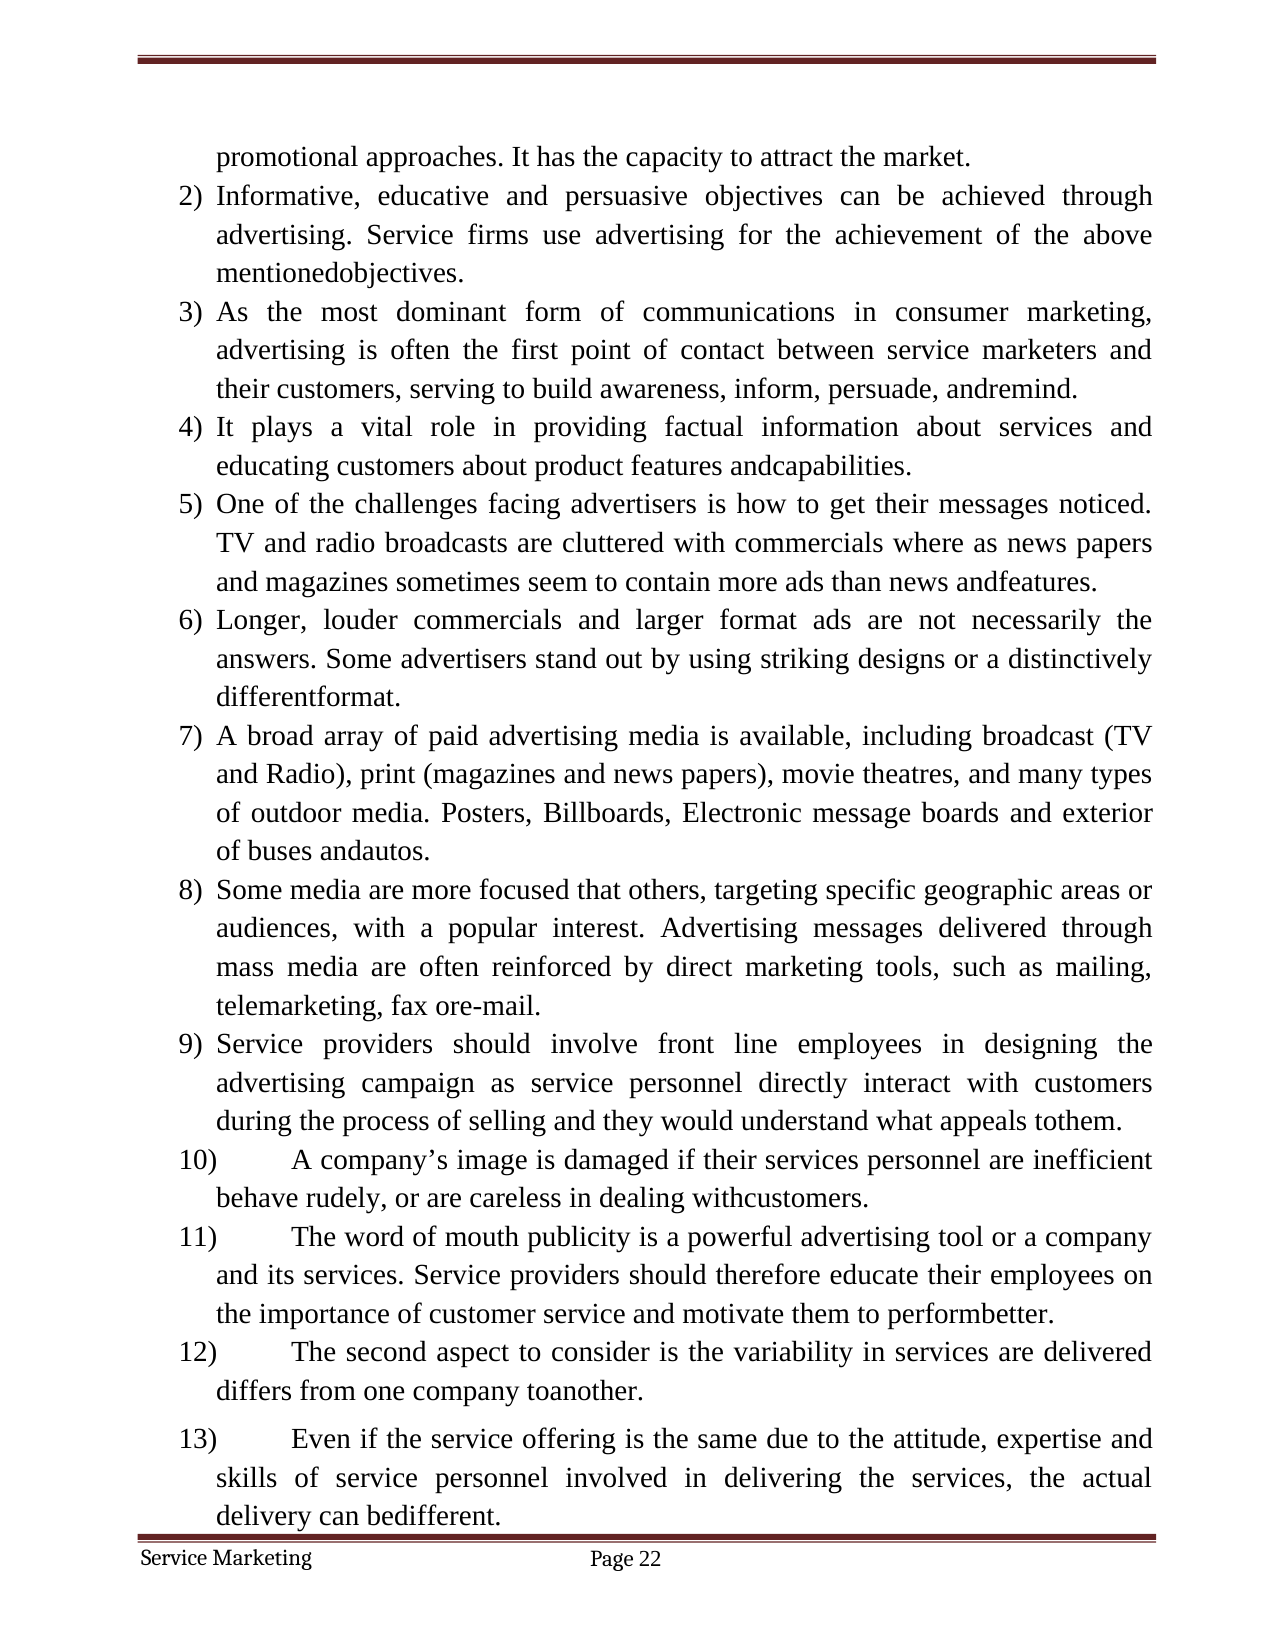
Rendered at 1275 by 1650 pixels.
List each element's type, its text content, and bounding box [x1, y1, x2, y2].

list One of the challenges facing advertisers is how to get their messages noticed. TV and radio broadcasts are cluttered with commercials where as news papers and magazines sometimes seem to contain more ads than news andfeatures. [178, 487, 1153, 597]
list The word of mouth publicity is a powerful advertising tool or a company and its services. Service providers should therefore educate their employees on the importance of customer service and motivate them to performbetter. [178, 1219, 1153, 1329]
list As the most dominant form of communications in consumer marketing, advertising is often the first point of contact between service marketers and their customers, serving to build awareness, inform, persuade, andremind. [178, 294, 1153, 404]
list Service providers should involve front line employees in designing the advertising campaign as service personnel directly interact with customers during the process of selling and they would understand what appeals tothem. [178, 1026, 1154, 1137]
list Some media are more focused that others, targeting specific geographic areas or audiences, with a popular interest. Advertising messages delivered through mass media are often reinforced by direct marketing tools, such as mailing, telemarketing, fax ore-mail. [178, 872, 1153, 1021]
list The second aspect to consider is the variability in services are delivered differs from one company toanother. [178, 1334, 1153, 1407]
list Longer, louder commercials and larger format ads are not necessarily the answers. Some advertisers stand out by using striking designs or a distinctively differentformat. [178, 602, 1154, 713]
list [178, 139, 1153, 173]
list Informative, educative and persuasive objectives can be achieved through advertising. Service firms use advertising for the achievement of the above mentionedobjectives. [178, 178, 1153, 289]
list A broad array of paid advertising media is available, including broadcast (TV and Radio), print (magazines and news papers), movie theatres, and many types of outdoor media. Posters, Billboards, Electronic message boards and exterior of buses andautos. [178, 718, 1154, 867]
list It plays a vital role in providing factual information about services and educating customers about product features andcapabilities. [178, 409, 1153, 482]
list A company’s image is damaged if their services personnel are inefficient behave rudely, or are careless in dealing withcustomers. [178, 1142, 1153, 1214]
list Even if the service offering is the same due to the attitude, expertise and skills of service personnel involved in delivering the services, the actual delivery can bedifferent. [178, 1421, 1153, 1532]
